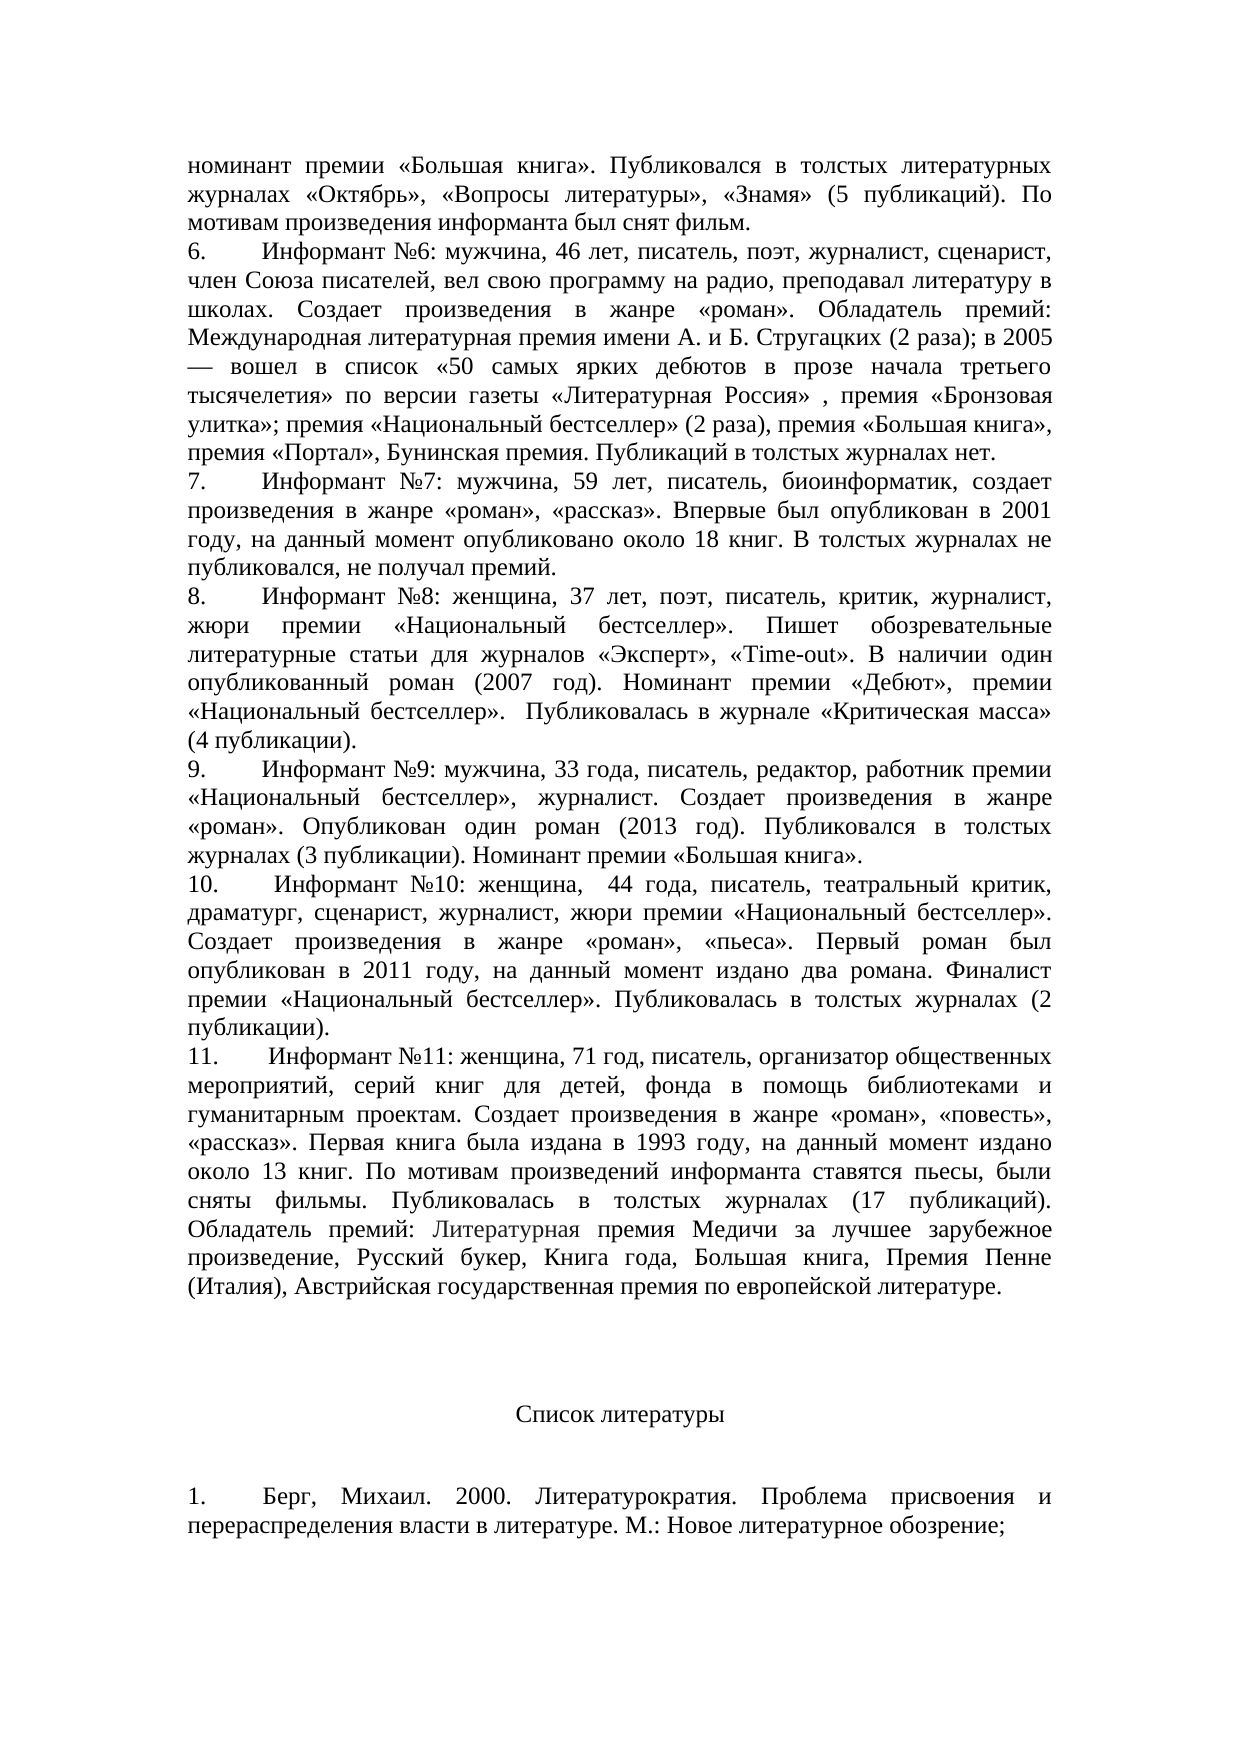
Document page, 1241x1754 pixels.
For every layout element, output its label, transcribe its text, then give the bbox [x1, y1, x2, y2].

list Берг, Михаил. 2000. Литературократия. Проблема присвоения и перераспределения власти в литературе. М.: Новое литературное обозрение; [187, 1481, 1053, 1539]
list Информант №9: мужчина, 33 года, писатель, редактор, работник премии «Национальный бестселлер», журналист. Создает произведения в жанре «роман». Опубликован один роман (2013 год). Публиковался в толстых журналах (3 публикации). Номинант премии «Большая книга». [187, 754, 1053, 869]
text Список литературы [187, 1399, 1053, 1427]
list Информант №8: женщина, 37 лет, поэт, писатель, критик, журналист, жюри премии «Национальный бестселлер». Пишет обозревательные литературные статьи для журналов «Эксперт», «Time-out». В наличии один опубликованный роман (2007 год). Номинант премии «Дебют», премии «Национальный бестселлер». Публиковалась в журнале «Критическая масса» (4 публикации). [187, 581, 1053, 754]
list Информант №11: женщина, 71 год, писатель, организатор общественных мероприятий, серий книг для детей, фонда в помощь библиотеками и гуманитарным проектам. Создает произведения в жанре «роман», «повесть», «рассказ». Первая книга была издана в 1993 году, на данный момент издано около 13 книг. По мотивам произведений информанта ставятся пьесы, были сняты фильмы. Публиковалась в толстых журналах (17 публикаций). Обладатель премий: Литературная премия Медичи за лучшее зарубежное произведение, Русский букер, Книга года, Большая книга, Премия Пенне (Италия), Австрийская государственная премия по европейской литературе. [187, 1041, 1053, 1300]
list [187, 150, 1053, 236]
list Информант №6: мужчина, 46 лет, писатель, поэт, журналист, сценарист, член Союза писателей, вел свою программу на радио, преподавал литературу в школах. Создает произведения в жанре «роман». Обладатель премий: Международная литературная премия имени А. и Б. Стругацких (2 раза); в 2005 — вошел в список «50 самых ярких дебютов в прозе начала третьего тысячелетия» по версии газеты «Литературная Россия» , премия «Бронзовая улитка»; премия «Национальный бестселлер» (2 раза), премия «Большая книга», премия «Портал», Бунинская премия. Публикаций в толстых журналах нет. [187, 236, 1053, 466]
list Информант №7: мужчина, 59 лет, писатель, биоинформатик, создает произведения в жанре «роман», «рассказ». Впервые был опубликован в 2001 году, на данный момент опубликовано около 18 книг. В толстых журналах не публиковался, не получал премий. [187, 466, 1053, 581]
list Информант №10: женщина, 44 года, писатель, театральный критик, драматург, сценарист, журналист, жюри премии «Национальный бестселлер». Создает произведения в жанре «роман», «пьеса». Первый роман был опубликован в 2011 году, на данный момент издано два романа. Финалист премии «Национальный бестселлер». Публиковалась в толстых журналах (2 публикации). [187, 869, 1053, 1041]
